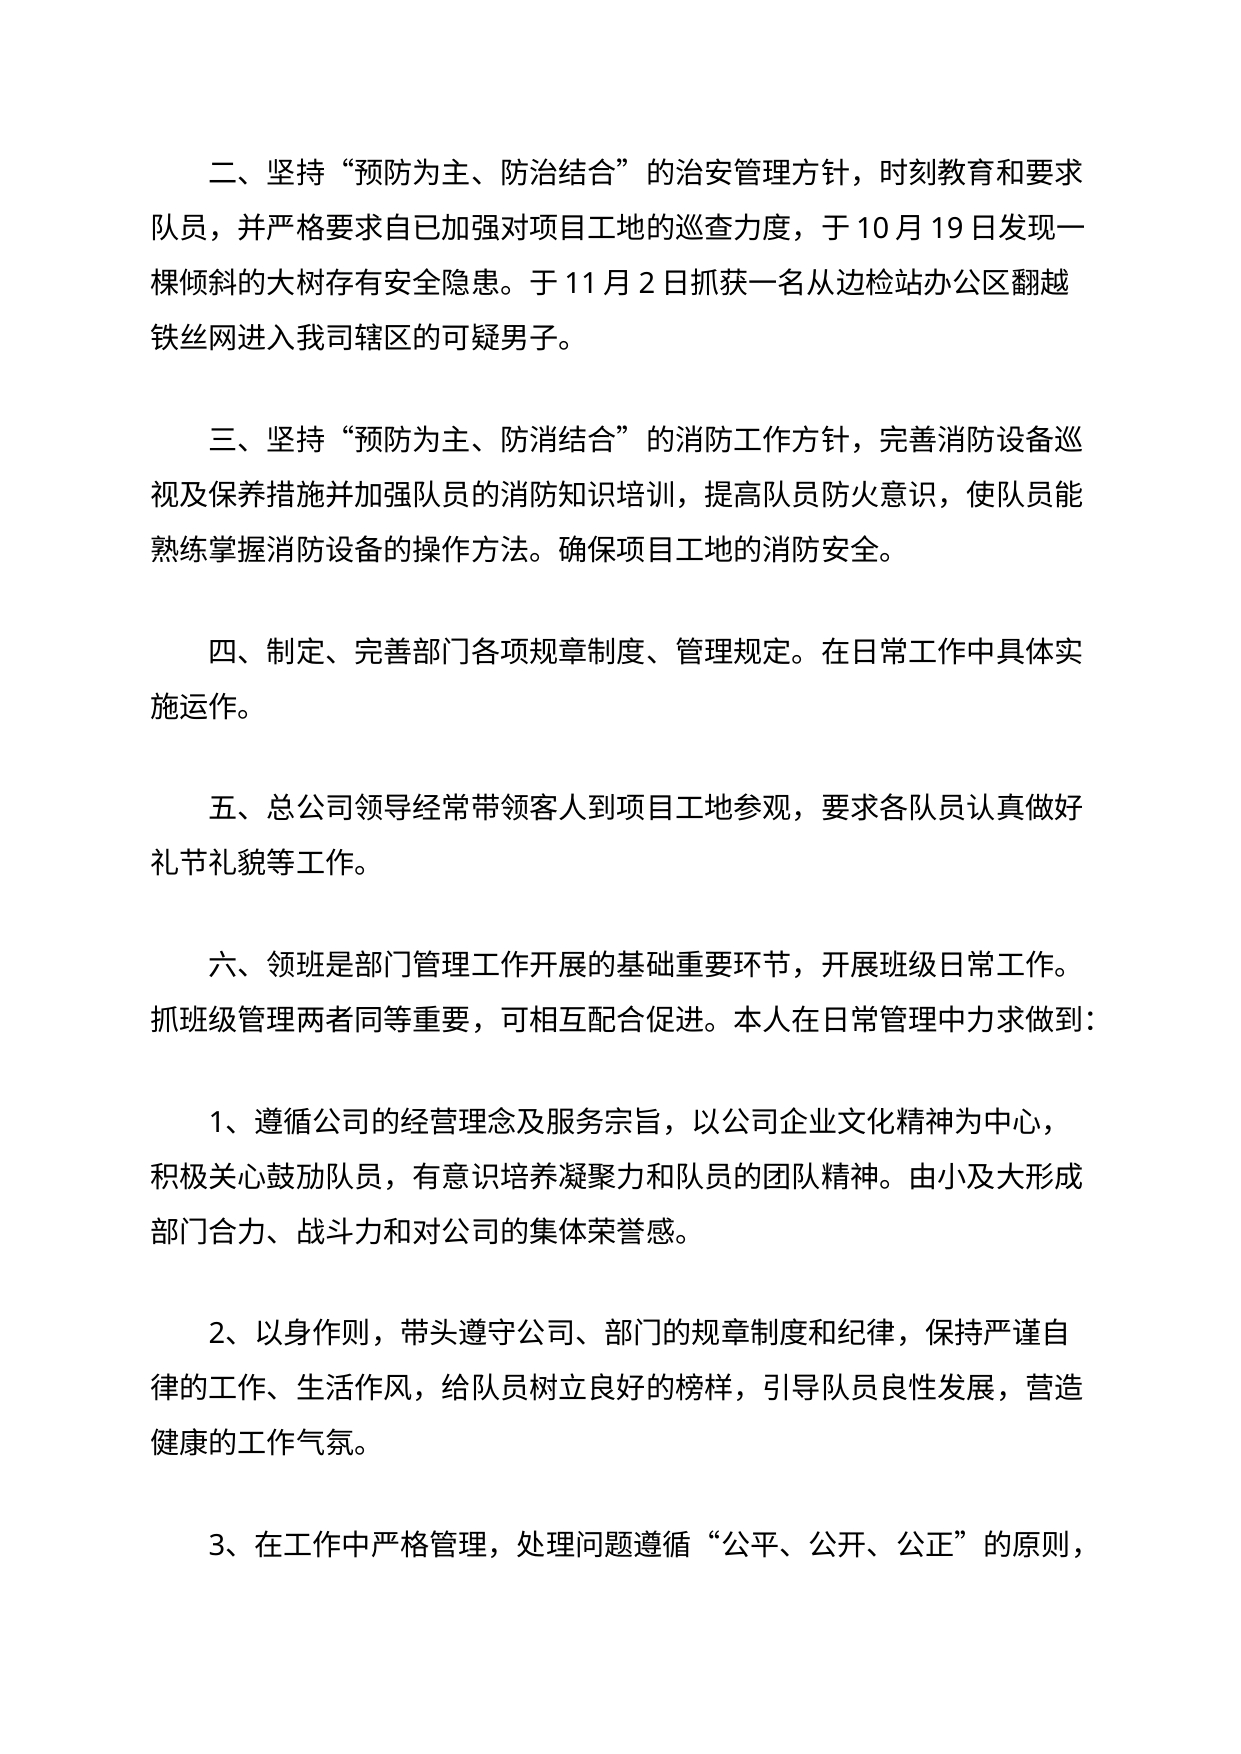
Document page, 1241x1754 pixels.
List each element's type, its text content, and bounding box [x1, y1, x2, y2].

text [150, 1522, 1090, 1564]
text 2、以身作则，带头遵守公司、部门的规章制度和纪律，保持严谨自律的工作、生活作风，给队员树立良好的榜样，引导队员良性发展，营造健康的工作气氛。 [150, 1310, 1090, 1462]
text 五、总公司领导经常带领客人到项目工地参观，要求各队员认真做好礼节礼貌等工作。 [150, 785, 1090, 882]
text 四、制定、完善部门各项规章制度、管理规定。在日常工作中具体实施运作。 [150, 628, 1090, 725]
text 二、坚持“预防为主、防治结合”的治安管理方针，时刻教育和要求队员，并严格要求自已加强对项目工地的巡查力度，于10月19日发现一棵倾斜的大树存有安全隐患。于11月2日抓获一名从边检站办公区翻越铁丝网进入我司辖区的可疑男子。 [150, 150, 1090, 357]
text 六、领班是部门管理工作开展的基础重要环节，开展班级日常工作。抓班级管理两者同等重要，可相互配合促进。本人在日常管理中力求做到： [150, 942, 1090, 1039]
text 1、遵循公司的经营理念及服务宗旨，以公司企业文化精神为中心，积极关心鼓劢队员，有意识培养凝聚力和队员的团队精神。由小及大形成部门合力、战斗力和对公司的集体荣誉感。 [150, 1098, 1090, 1250]
text 三、坚持“预防为主、防消结合”的消防工作方针，完善消防设备巡视及保养措施并加强队员的消防知识培训，提高队员防火意识，使队员能熟练掌握消防设备的操作方法。确保项目工地的消防安全。 [150, 417, 1090, 569]
